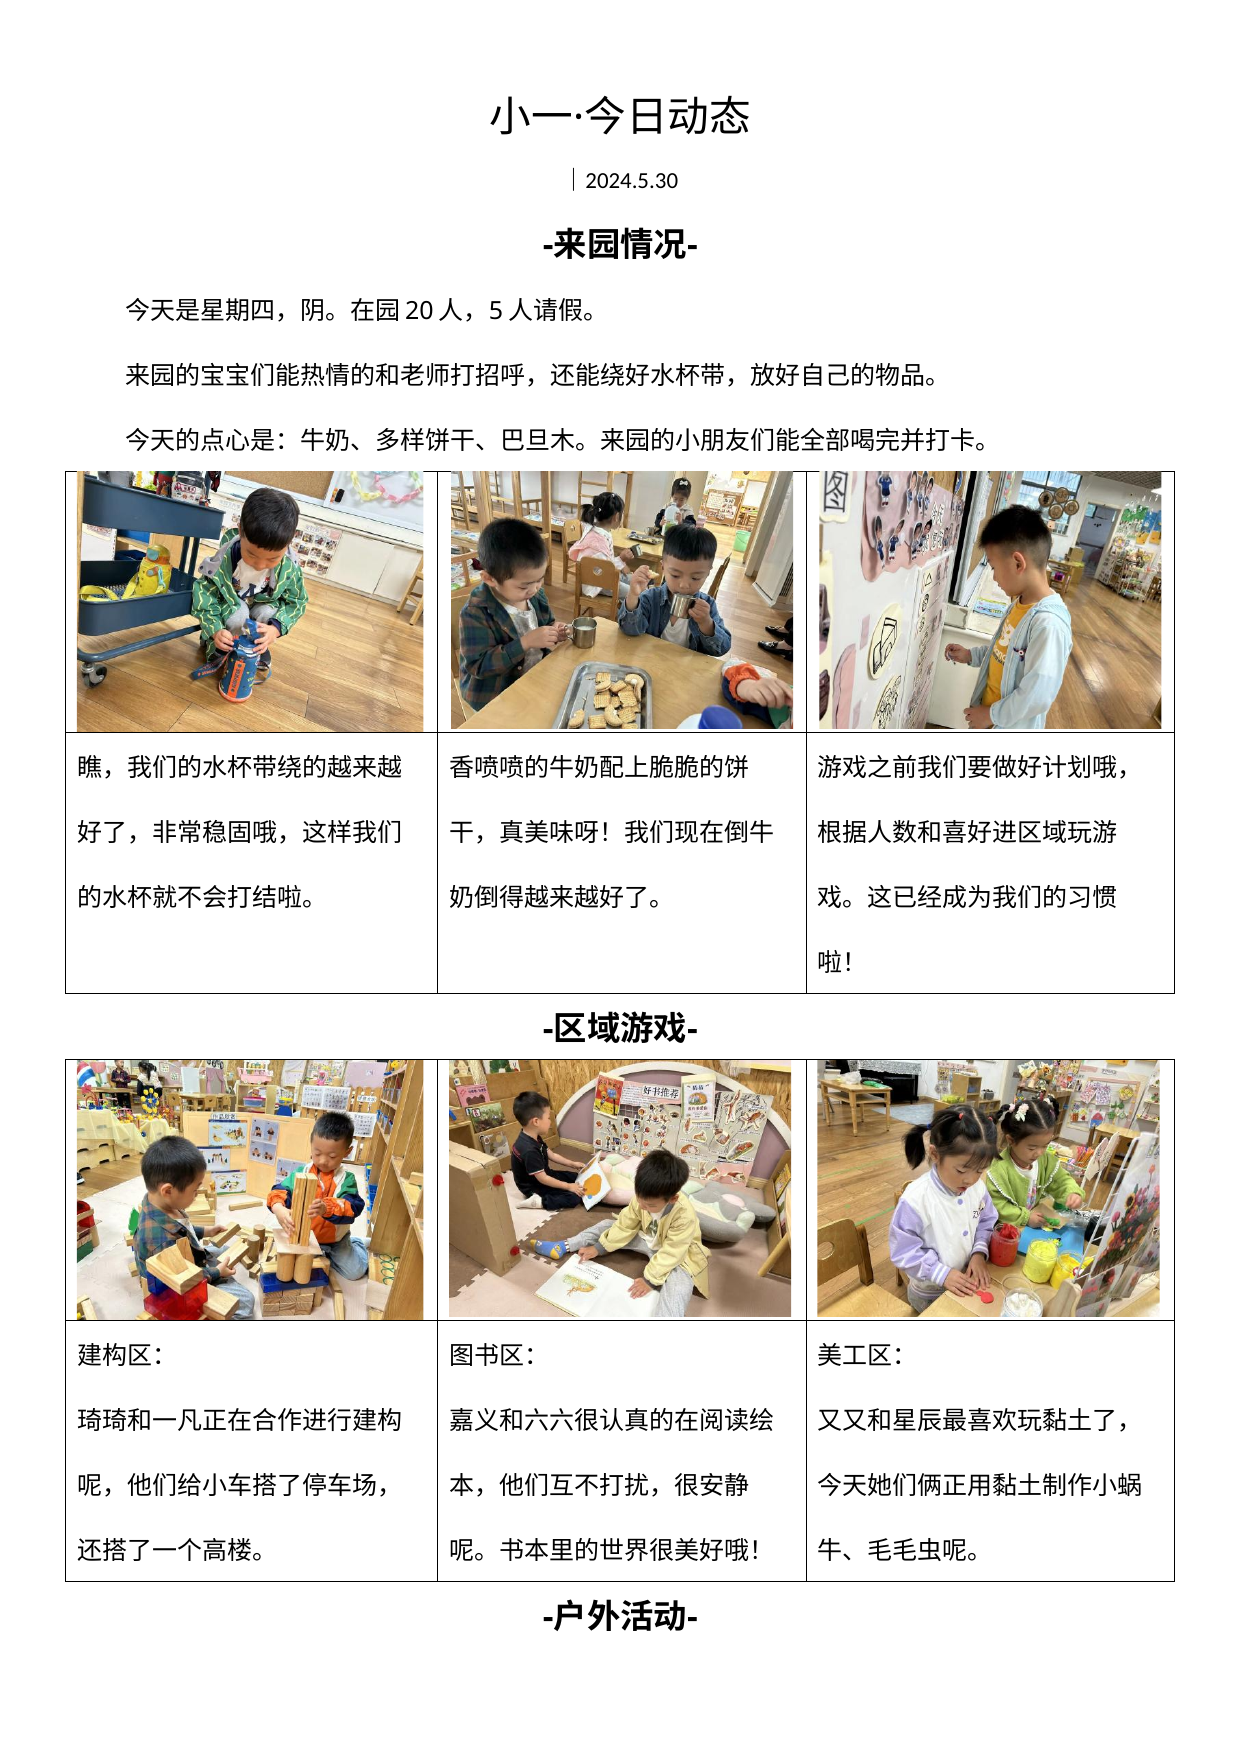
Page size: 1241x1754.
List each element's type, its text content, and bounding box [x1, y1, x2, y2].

table_header [424, 472, 437, 732]
table_cell 图书区： 嘉义和六六很认真的在阅读绘本，他们互不打扰，很安静呢。书本里的世界很美好哦！ [438, 1321, 806, 1581]
picture [819, 471, 1162, 729]
picture [76, 471, 424, 732]
table_cell 香喷喷的牛奶配上脆脆的饼干，真美味呀！我们现在倒牛奶倒得越来越好了。 [438, 733, 806, 993]
table_header [807, 1060, 1174, 1320]
table_cell 游戏之前我们要做好计划哦，根据人数和喜好进区域玩游戏。这已经成为我们的习惯啦！ [807, 733, 1174, 993]
text 今天的点心是：牛奶、多样饼干、巴旦木。来园的小朋友们能全部喝完并打卡。 [75, 406, 1165, 471]
picture [449, 1060, 792, 1317]
text 来园的宝宝们能热情的和老师打招呼，还能绕好水杯带，放好自己的物品。 [75, 341, 1165, 406]
table_cell 美工区： 又又和星辰最喜欢玩黏土了，今天她们俩正用黏土制作小蜗牛、毛毛虫呢。 [807, 1321, 1174, 1581]
table_header [438, 472, 806, 732]
table_header [438, 1060, 806, 1320]
text 今天是星期四，阴。在园20人，5人请假。 [75, 276, 1165, 341]
text 小一·今日动态 [75, 81, 1165, 146]
table_header [424, 1060, 437, 1320]
table_cell 建构区： 琦琦和一凡正在合作进行建构呢，他们给小车搭了停车场，还搭了一个高楼。 [66, 1321, 437, 1581]
table_header [807, 472, 1174, 732]
table_header [66, 1060, 76, 1320]
text ｜2024.5.30 [75, 146, 1165, 211]
picture [76, 1060, 424, 1320]
text -户外活动- [75, 1582, 1165, 1647]
text -区域游戏- [75, 994, 1165, 1059]
picture [817, 1060, 1160, 1317]
table_header [66, 472, 76, 732]
table_cell 瞧，我们的水杯带绕的越来越好了，非常稳固哦，这样我们的水杯就不会打结啦。 [66, 733, 437, 993]
picture [451, 471, 794, 729]
text -来园情况- [75, 211, 1165, 276]
